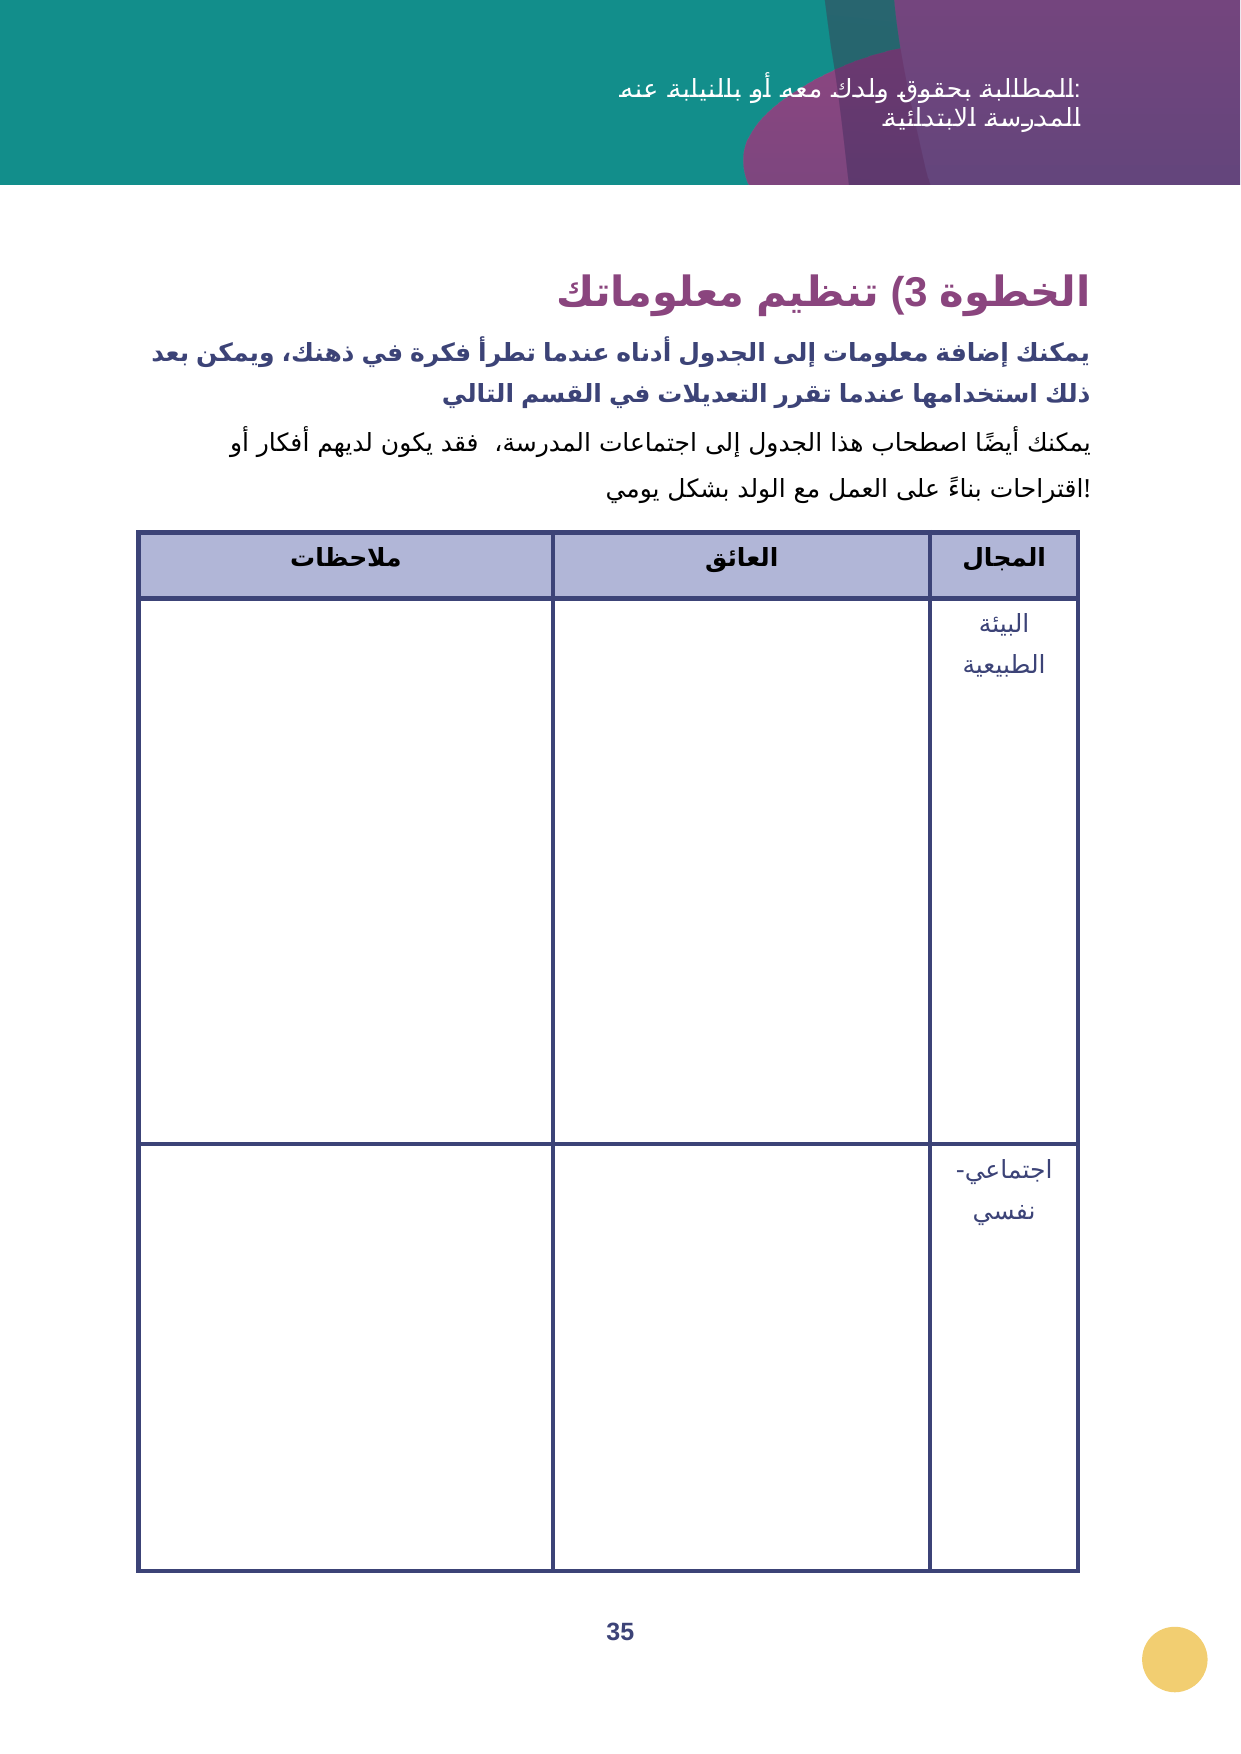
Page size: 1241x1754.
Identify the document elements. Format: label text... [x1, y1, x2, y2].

picture [0, 0, 1241, 185]
table_header العائق [555, 535, 928, 596]
text يمكنك أيضًا اصطحاب هذا الجدول إلى اجتماعات المدرسة، فقد يكون لديهم أفكار أو اقتراحات بناءً على العمل مع الولد بشكل يومي! [150, 428, 1090, 504]
subtitle الخطوة 3) تنظيم معلوماتك [150, 267, 1090, 315]
table_cell [141, 1146, 551, 1569]
subtitle يمكنك إضافة معلومات إلى الجدول أدناه عندما تطرأ فكرة في ذهنك، ويمكن بعد ذلك استخدامها عندما تقرر التعديلات في القسم التالي [150, 338, 1090, 407]
table_header المجال [932, 535, 1076, 596]
table_header ملاحظات [141, 535, 551, 596]
table_cell اجتماعي-نفسي [932, 1146, 1076, 1569]
table_cell [555, 1146, 928, 1569]
table_cell [141, 601, 551, 1142]
table_cell [555, 601, 928, 1142]
table_cell البيئة الطبيعية [932, 601, 1076, 1142]
